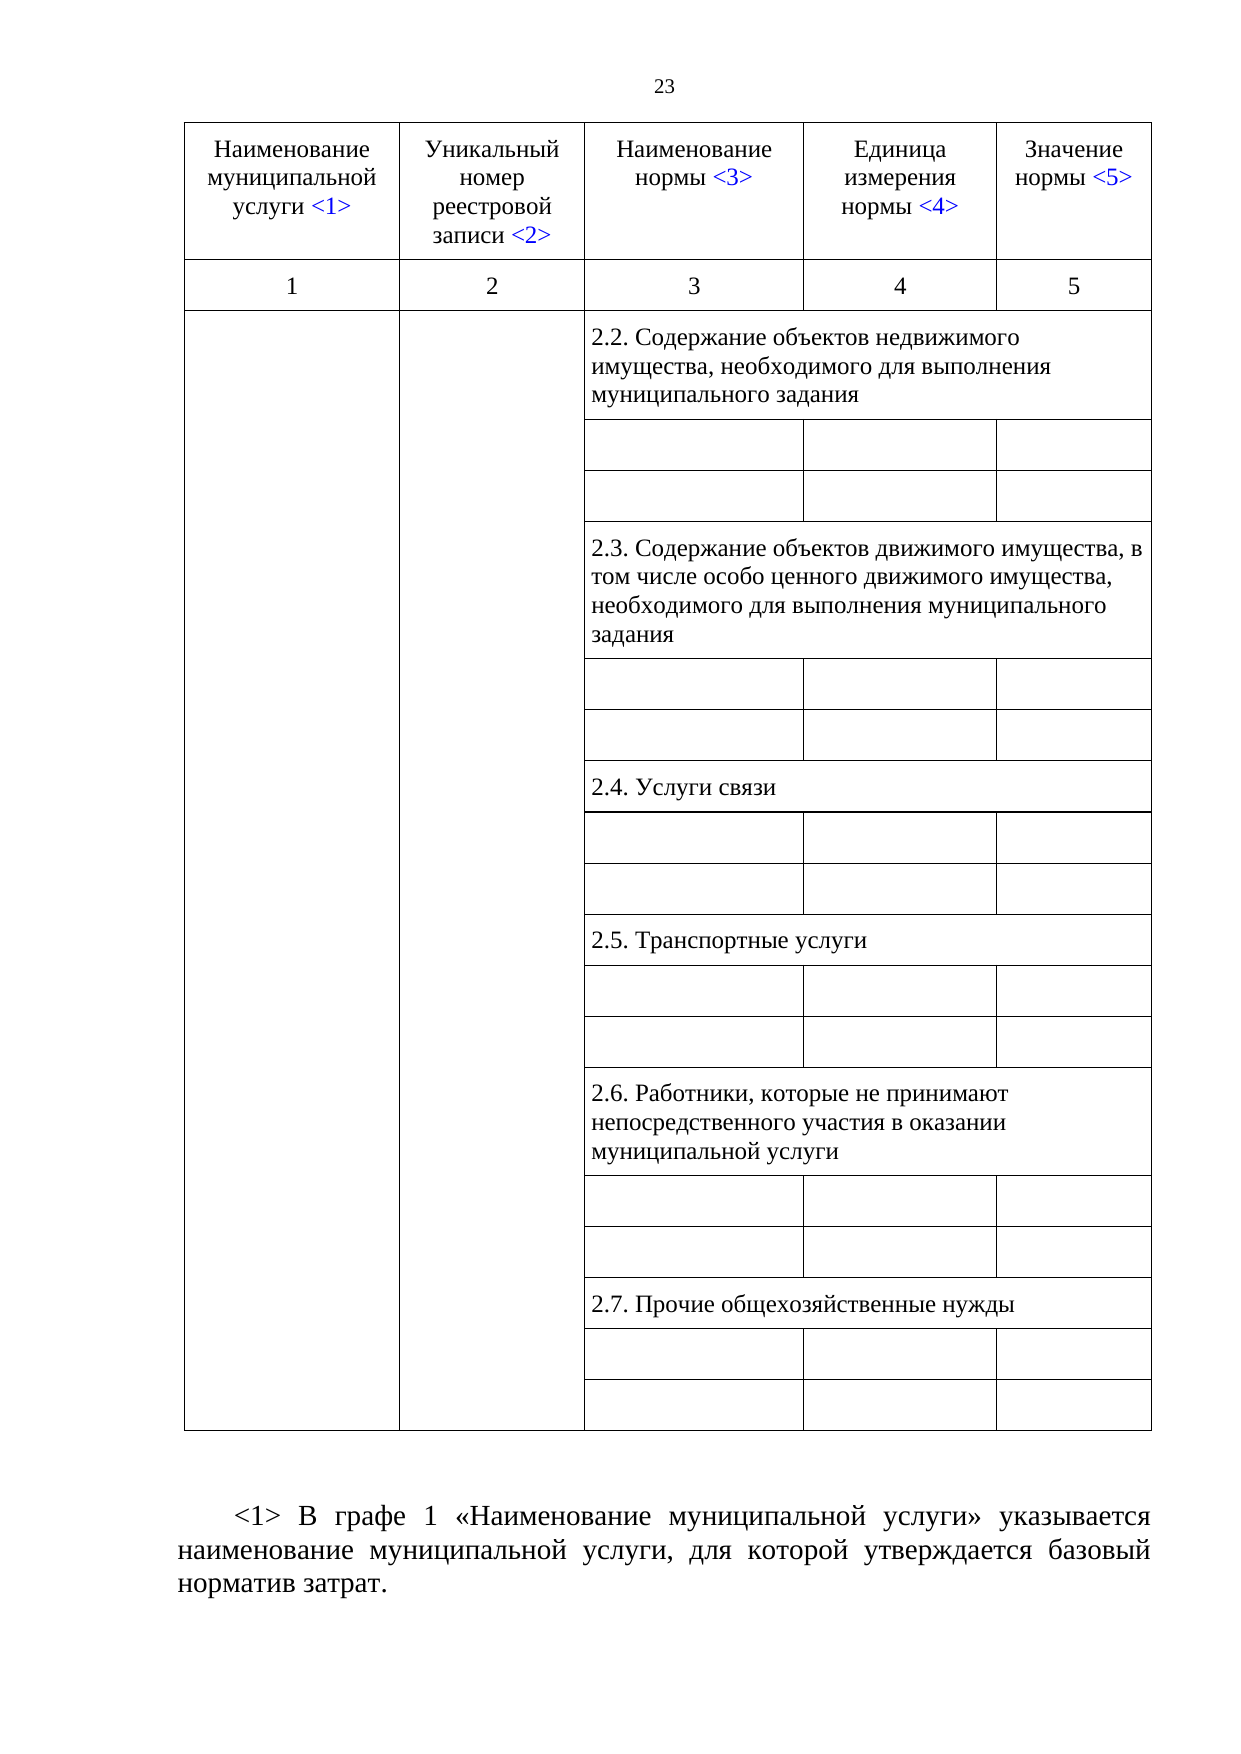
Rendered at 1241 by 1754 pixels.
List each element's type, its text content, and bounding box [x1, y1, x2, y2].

table_cell [585, 1329, 803, 1379]
table_header Единица измерения нормы <4> [804, 123, 996, 259]
table_cell [585, 1176, 803, 1226]
table_cell [997, 1017, 1151, 1067]
table_cell [804, 1017, 996, 1067]
table_cell 2.7. Прочие общехозяйственные нужды [585, 1278, 1151, 1328]
table_header Значение нормы <5> [997, 123, 1151, 259]
table_cell [997, 710, 1151, 760]
table_cell [997, 1227, 1151, 1277]
table_cell 2.3. Содержание объектов движимого имущества, в том числе особо ценного движимого имущества, необходимого для выполнения муниципального задания [585, 522, 1151, 658]
table_cell [804, 1227, 996, 1277]
table_cell [585, 966, 803, 1016]
table_header Наименование муниципальной услуги <1> [185, 123, 399, 259]
table_cell [997, 864, 1151, 913]
table_cell [585, 1380, 803, 1430]
table_cell 2.2. Содержание объектов недвижимого имущества, необходимого для выполнения муниципального задания [585, 311, 1151, 419]
table_cell 1 [185, 260, 399, 310]
table_header Наименование нормы <3> [585, 123, 803, 259]
table_cell [804, 864, 996, 913]
table_cell [585, 813, 803, 862]
table_cell [997, 966, 1151, 1016]
table_cell [585, 420, 803, 470]
table_cell [585, 864, 803, 913]
table_cell [804, 1329, 996, 1379]
table_cell [997, 1176, 1151, 1226]
table_cell 2 [400, 260, 584, 310]
table_cell [997, 813, 1151, 862]
table_cell [804, 710, 996, 760]
table_cell [997, 1329, 1151, 1379]
table_cell [585, 1227, 803, 1277]
table_cell [804, 471, 996, 521]
table_cell 2.6. Работники, которые не принимают непосредственного участия в оказании муниципальной услуги [585, 1068, 1151, 1175]
text <1> В графе 1 «Наименование муниципальной услуги» указывается наименование муниципальной услуги, для которой утверждается базовый норматив затрат. [177, 1498, 1152, 1599]
table_cell [804, 420, 996, 470]
table_cell [585, 659, 803, 709]
table_cell 2.4. Услуги связи [585, 761, 1151, 811]
table_cell [804, 813, 996, 862]
table_cell [804, 1380, 996, 1430]
table_cell [997, 659, 1151, 709]
table_cell [997, 1380, 1151, 1430]
table_cell [804, 1176, 996, 1226]
table_cell [997, 420, 1151, 470]
table_header Уникальный номер реестровой записи <2> [400, 123, 584, 259]
table_cell 2.5. Транспортные услуги [585, 915, 1151, 964]
table_cell [585, 710, 803, 760]
table_cell [804, 966, 996, 1016]
table_cell [585, 1017, 803, 1067]
table_cell 5 [997, 260, 1151, 310]
table_cell [997, 471, 1151, 521]
table_cell 3 [585, 260, 803, 310]
table_cell 4 [804, 260, 996, 310]
table_cell [804, 659, 996, 709]
table_cell [585, 471, 803, 521]
